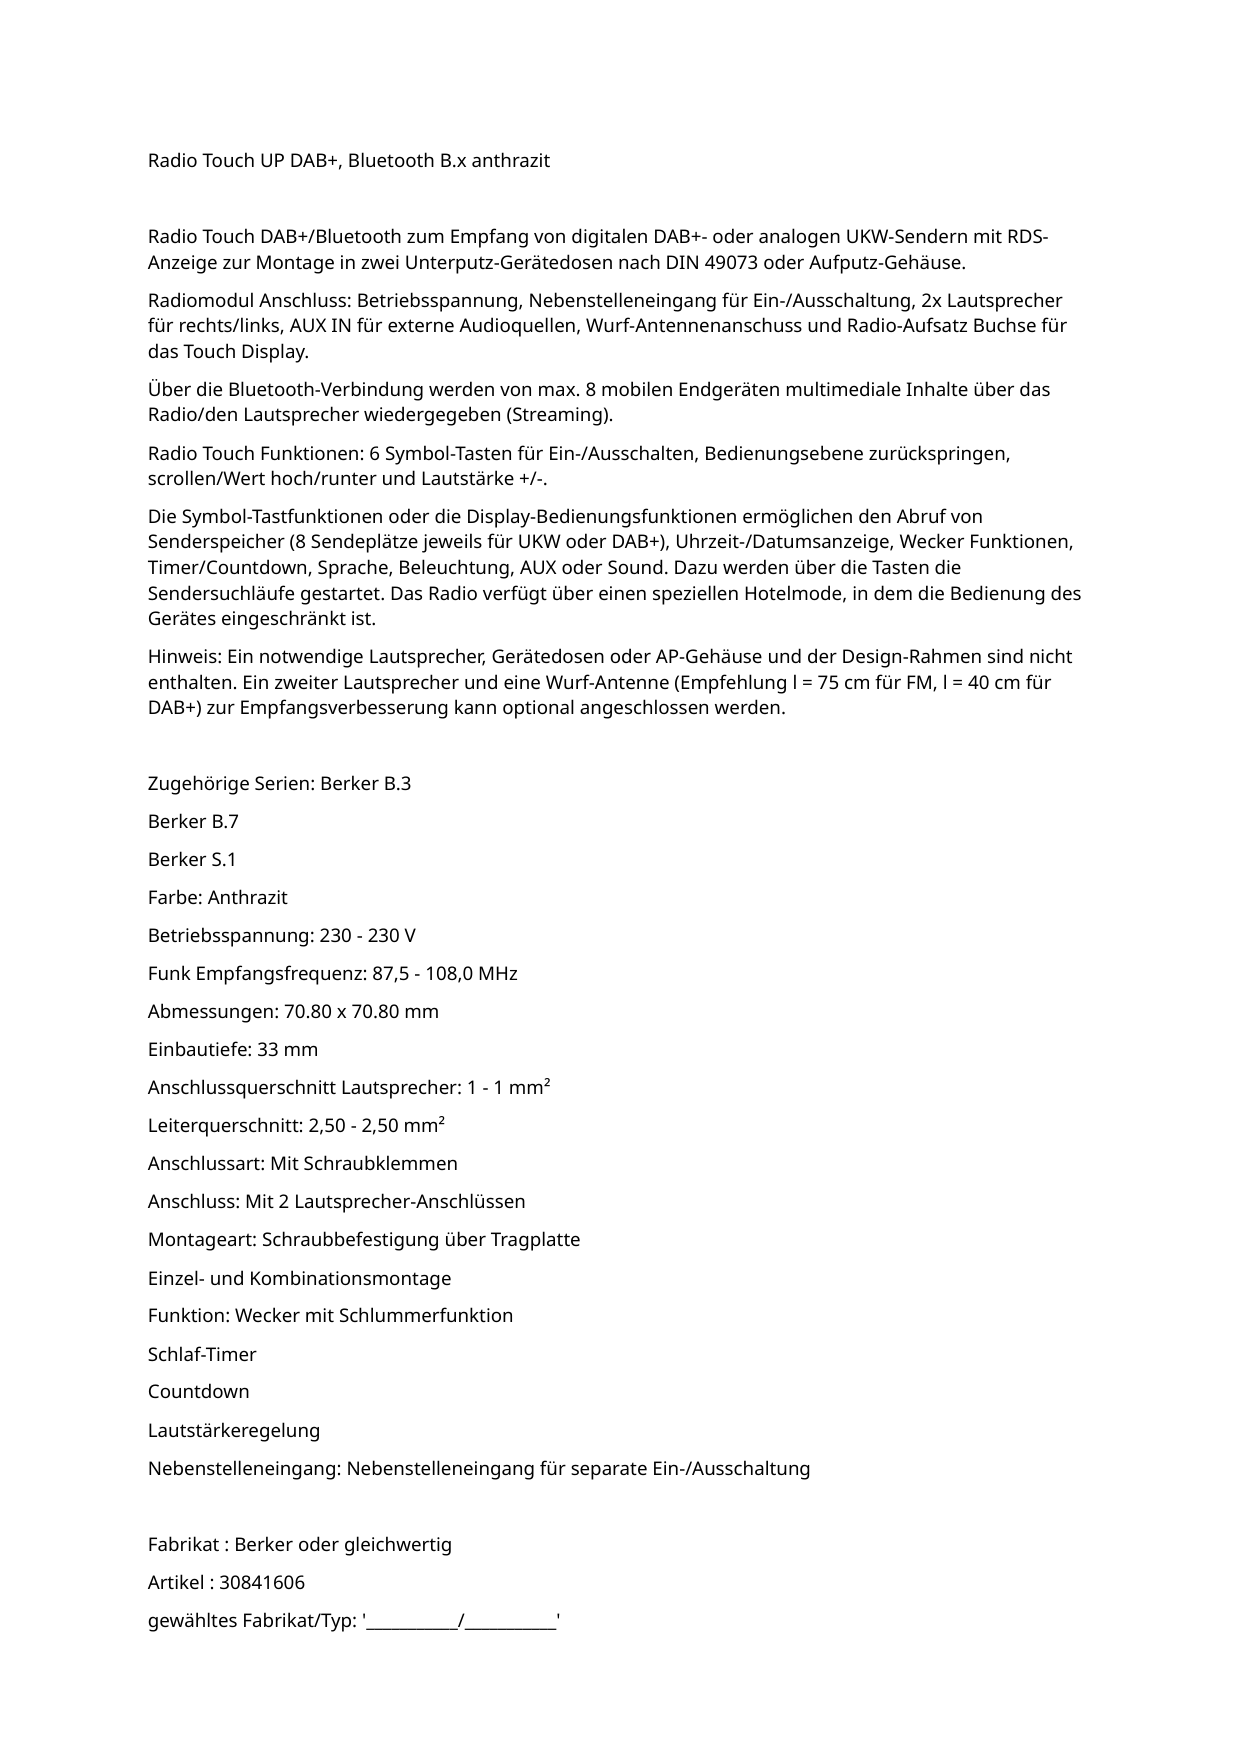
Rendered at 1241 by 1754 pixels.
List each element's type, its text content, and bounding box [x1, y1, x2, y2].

text Funk Empfangsfrequenz: 87,5 - 108,0 MHz [148, 961, 1093, 986]
text Farbe: Anthrazit [148, 884, 1093, 910]
text Radio Touch UP DAB+, Bluetooth B.x anthrazit [148, 148, 1093, 173]
text Countdown [148, 1379, 1093, 1404]
text Leiterquerschnitt: 2,50 - 2,50 mm² [148, 1113, 1093, 1138]
text gewähltes Fabrikat/Typ: '___________/___________' [148, 1607, 1093, 1632]
text Berker B.7 [148, 808, 1093, 834]
text Lautstärkeregelung [148, 1417, 1093, 1442]
text Die Symbol-Tastfunktionen oder die Display-Bedienungsfunktionen ermöglichen den Abruf von Senderspeicher (8 Sendeplätze jeweils für UKW oder DAB+), Uhrzeit-/Datumsanzeige, Wecker Funktionen, Timer/Countdown, Sprache, Beleuchtung, AUX oder Sound. Dazu werden über die Tasten die Sendersuchläufe gestartet. Das Radio verfügt über einen speziellen Hotelmode, in dem die Bedienung des Gerätes eingeschränkt ist. [148, 503, 1093, 631]
text Radiomodul Anschluss: Betriebsspannung, Nebenstelleneingang für Ein-/Ausschaltung, 2x Lautsprecher für rechts/links, AUX IN für externe Audioquellen, Wurf-Antennenanschuss und Radio-Aufsatz Buchse für das Touch Display. [148, 287, 1093, 364]
text Einzel- und Kombinationsmontage [148, 1265, 1093, 1290]
text Hinweis: Ein notwendige Lautsprecher, Gerätedosen oder AP-Gehäuse und der Design-Rahmen sind nicht enthalten. Ein zweiter Lautsprecher und eine Wurf-Antenne (Empfehlung l = 75 cm für FM, l = 40 cm für DAB+) zur Empfangsverbesserung kann optional angeschlossen werden. [148, 643, 1093, 720]
text Radio Touch Funktionen: 6 Symbol-Tasten für Ein-/Ausschalten, Bedienungsebene zurückspringen, scrollen/Wert hoch/runter und Lautstärke +/-. [148, 440, 1093, 491]
text Montageart: Schraubbefestigung über Tragplatte [148, 1227, 1093, 1252]
text Berker S.1 [148, 847, 1093, 872]
text Fabrikat : Berker oder gleichwertig [148, 1531, 1093, 1556]
text Anschlussquerschnitt Lautsprecher: 1 - 1 mm² [148, 1075, 1093, 1100]
text Nebenstelleneingang: Nebenstelleneingang für separate Ein-/Ausschaltung [148, 1455, 1093, 1480]
text Anschlussart: Mit Schraubklemmen [148, 1151, 1093, 1176]
text Über die Bluetooth-Verbindung werden von max. 8 mobilen Endgeräten multimediale Inhalte über das Radio/den Lautsprecher wiedergegeben (Streaming). [148, 376, 1093, 427]
text Artikel : 30841606 [148, 1569, 1093, 1594]
text Funktion: Wecker mit Schlummerfunktion [148, 1303, 1093, 1328]
text Einbautiefe: 33 mm [148, 1037, 1093, 1062]
text Anschluss: Mit 2 Lautsprecher-Anschlüssen [148, 1189, 1093, 1214]
text Betriebsspannung: 230 - 230 V [148, 923, 1093, 948]
text Radio Touch DAB+/Bluetooth zum Empfang von digitalen DAB+- oder analogen UKW-Sendern mit RDS-Anzeige zur Montage in zwei Unterputz-Gerätedosen nach DIN 49073 oder Aufputz-Gehäuse. [148, 224, 1093, 275]
text Schlaf-Timer [148, 1341, 1093, 1366]
text Zugehörige Serien: Berker B.3 [148, 771, 1093, 796]
text Abmessungen: 70.80 x 70.80 mm [148, 999, 1093, 1024]
